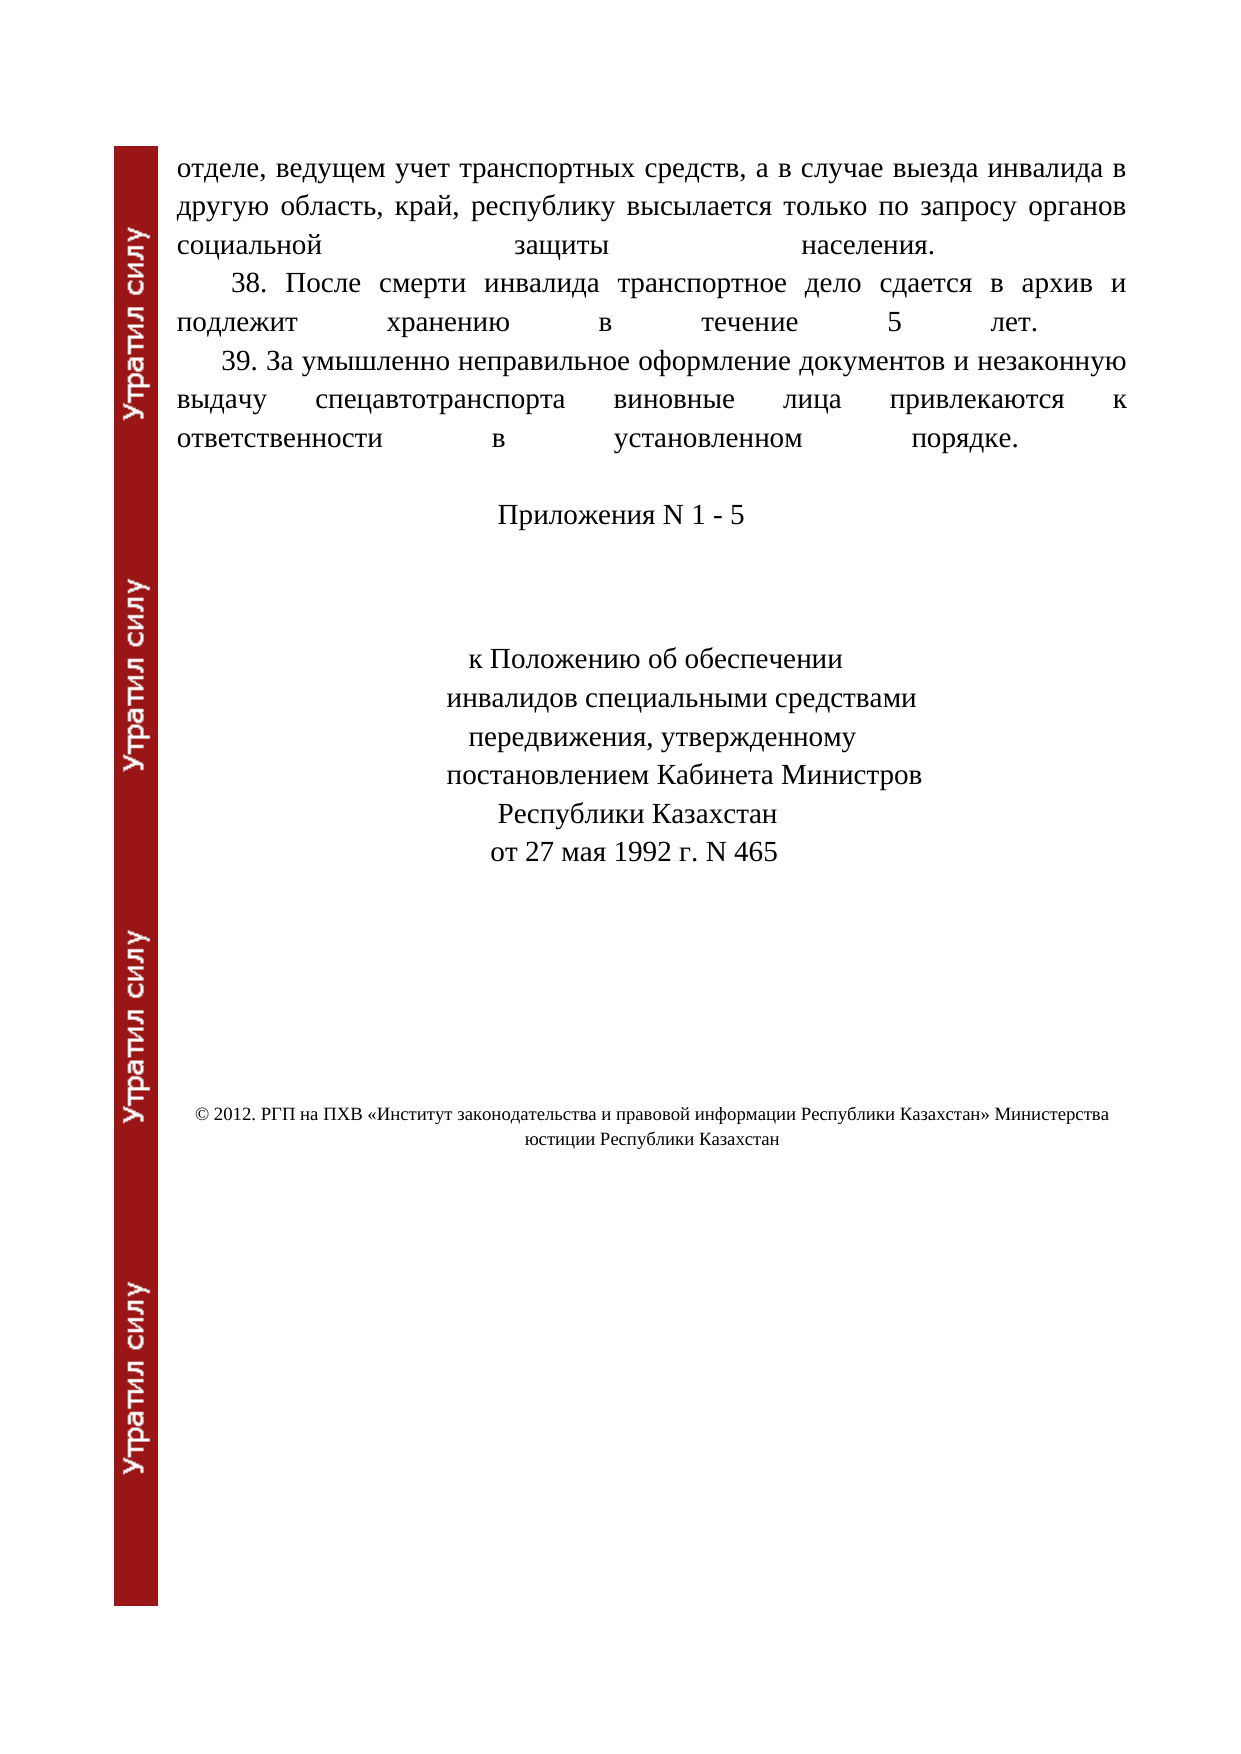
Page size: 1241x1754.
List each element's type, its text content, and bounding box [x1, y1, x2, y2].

text передвижения, утвержденному [112, 719, 1128, 752]
text Приложения N 1 - 5 [112, 497, 1128, 530]
text от 27 мая 1992 г. N 465 [112, 834, 1128, 868]
picture [114, 829, 158, 834]
picture [114, 146, 158, 150]
picture [114, 492, 158, 497]
picture [114, 791, 158, 796]
text к Положению об обеспечении [112, 642, 1128, 675]
picture [114, 868, 158, 1103]
text © 2012. РГП на ПХВ «Институт законодательства и правовой информации Республики Казахстан» Министерства юстиции Республики Казахстан [112, 1103, 1128, 1149]
text постановлением Кабинета Министров [112, 757, 1128, 791]
text Республики Казахстан [112, 796, 1128, 829]
text инвалидов специальными средствами [112, 680, 1128, 714]
picture [114, 752, 158, 757]
picture [114, 675, 158, 680]
picture [114, 530, 158, 642]
picture [114, 714, 158, 719]
picture [114, 1149, 158, 1606]
